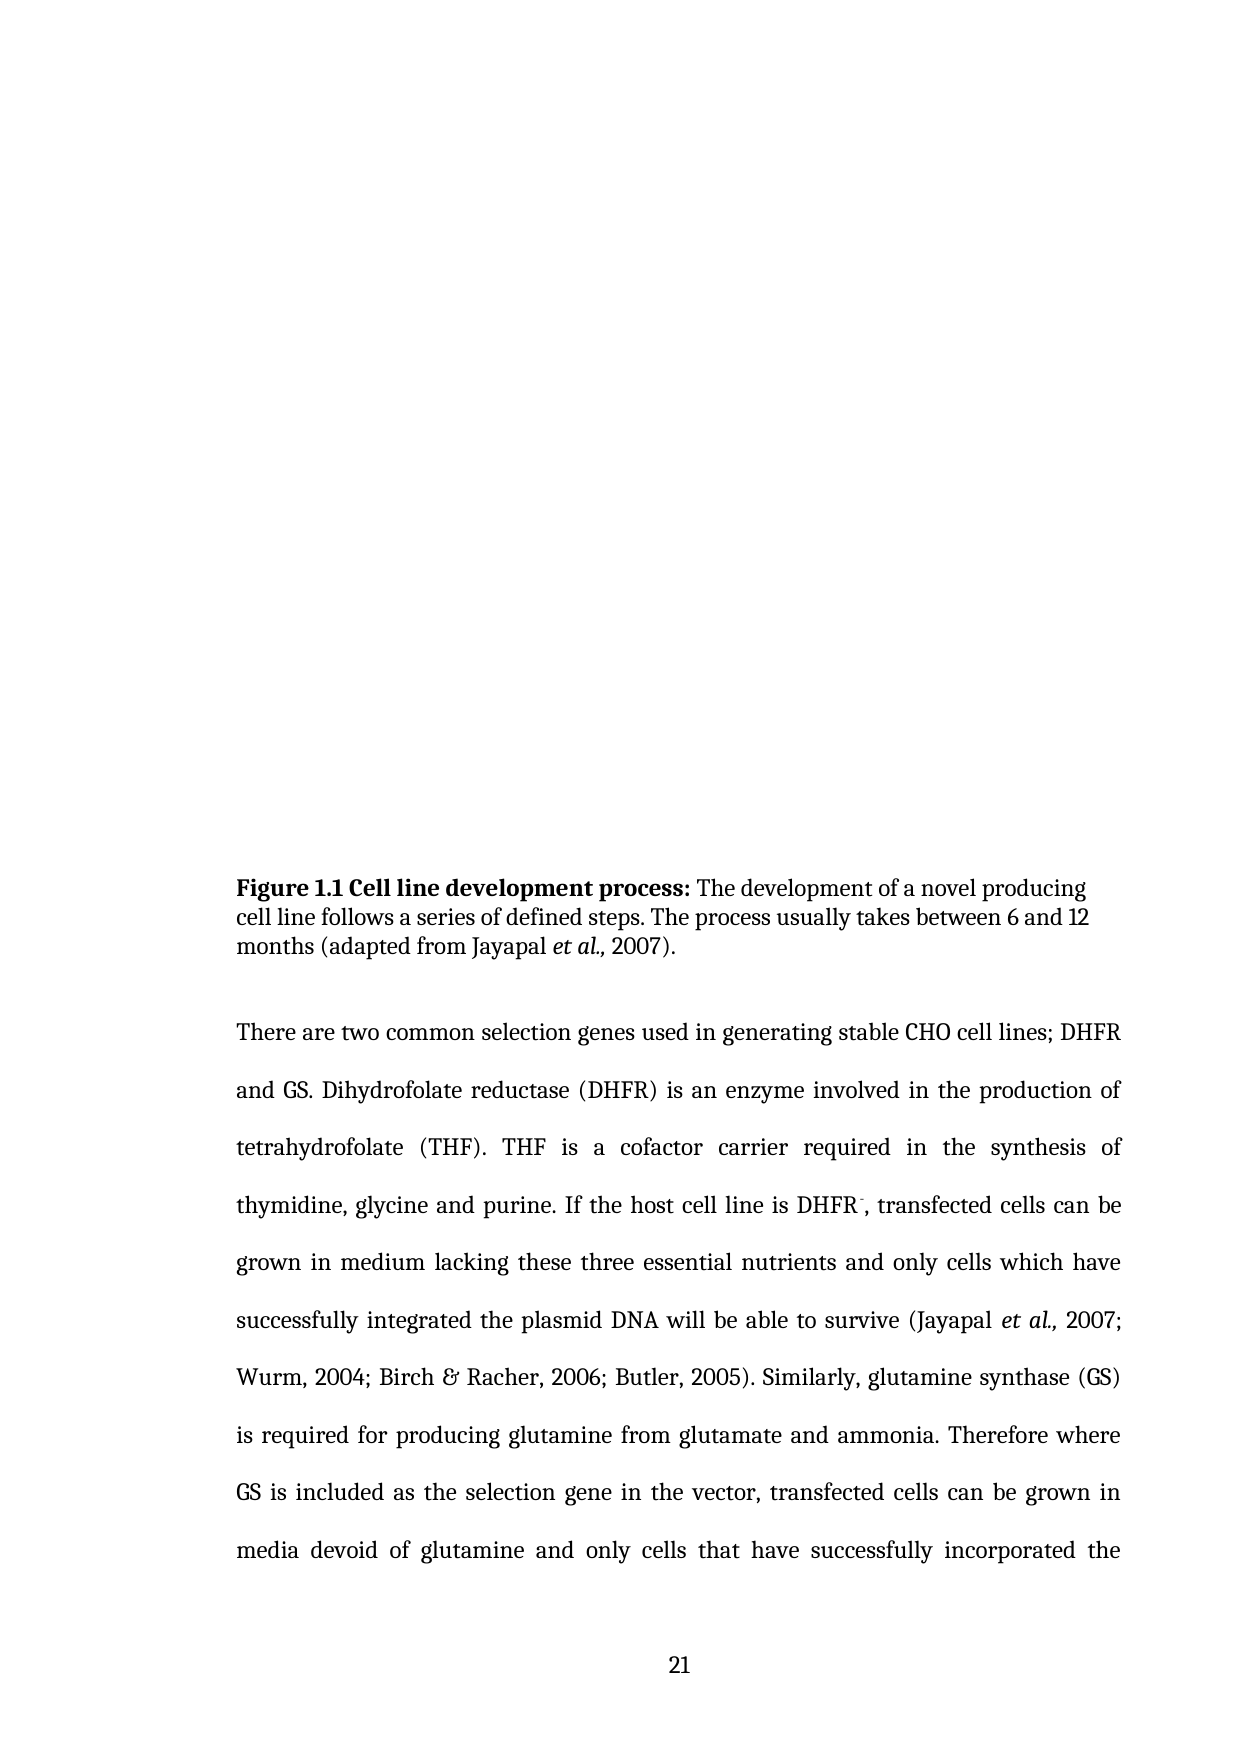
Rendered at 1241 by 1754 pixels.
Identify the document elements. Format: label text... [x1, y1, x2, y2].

text Figure 1.1 Cell line development process: The development of a novel producing cell line follows a series of defined steps. The process usually takes between 6 and 12 months (adapted from Jayapal et al., 2007). [236, 874, 1122, 961]
